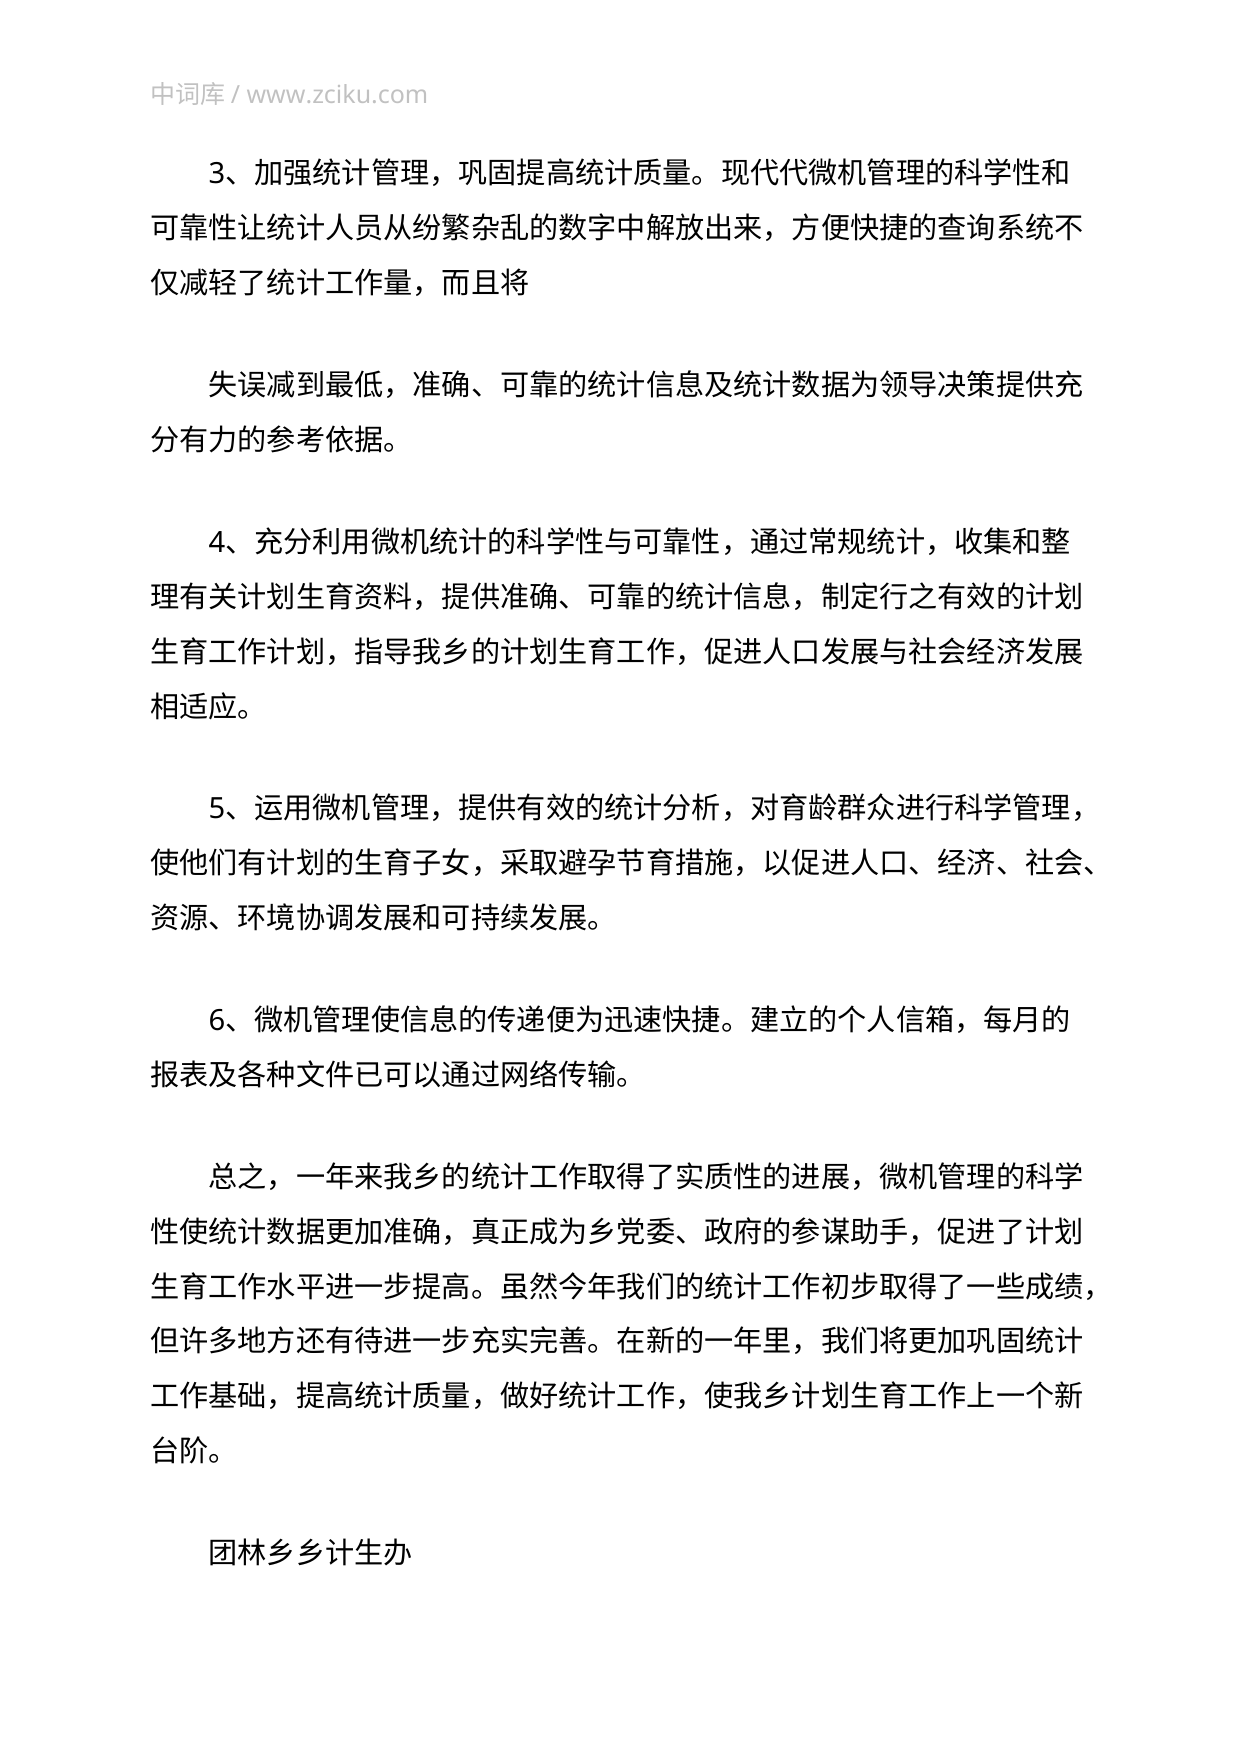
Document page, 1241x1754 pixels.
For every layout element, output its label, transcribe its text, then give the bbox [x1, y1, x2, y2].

text 4、充分利用微机统计的科学性与可靠性，通过常规统计，收集和整理有关计划生育资料，提供准确、可靠的统计信息，制定行之有效的计划生育工作计划，指导我乡的计划生育工作，促进人口发展与社会经济发展相适应。 [150, 518, 1090, 725]
text 6、微机管理使信息的传递便为迅速快捷。建立的个人信箱，每月的报表及各种文件已可以通过网络传输。 [150, 997, 1090, 1094]
text 5、运用微机管理，提供有效的统计分析，对育龄群众进行科学管理，使他们有计划的生育子女，采取避孕节育措施，以促进人口、经济、社会、资源、环境协调发展和可持续发展。 [150, 785, 1090, 937]
text 失误减到最低，准确、可靠的统计信息及统计数据为领导决策提供充分有力的参考依据。 [150, 362, 1090, 459]
text 团林乡乡计生办 [150, 1529, 1090, 1572]
text 总之，一年来我乡的统计工作取得了实质性的进展，微机管理的科学性使统计数据更加准确，真正成为乡党委、政府的参谋助手，促进了计划生育工作水平进一步提高。虽然今年我们的统计工作初步取得了一些成绩，但许多地方还有待进一步充实完善。在新的一年里，我们将更加巩固统计工作基础，提高统计质量，做好统计工作，使我乡计划生育工作上一个新台阶。 [150, 1153, 1090, 1470]
text 3、加强统计管理，巩固提高统计质量。现代代微机管理的科学性和可靠性让统计人员从纷繁杂乱的数字中解放出来，方便快捷的查询系统不仅减轻了统计工作量，而且将 [150, 150, 1090, 302]
